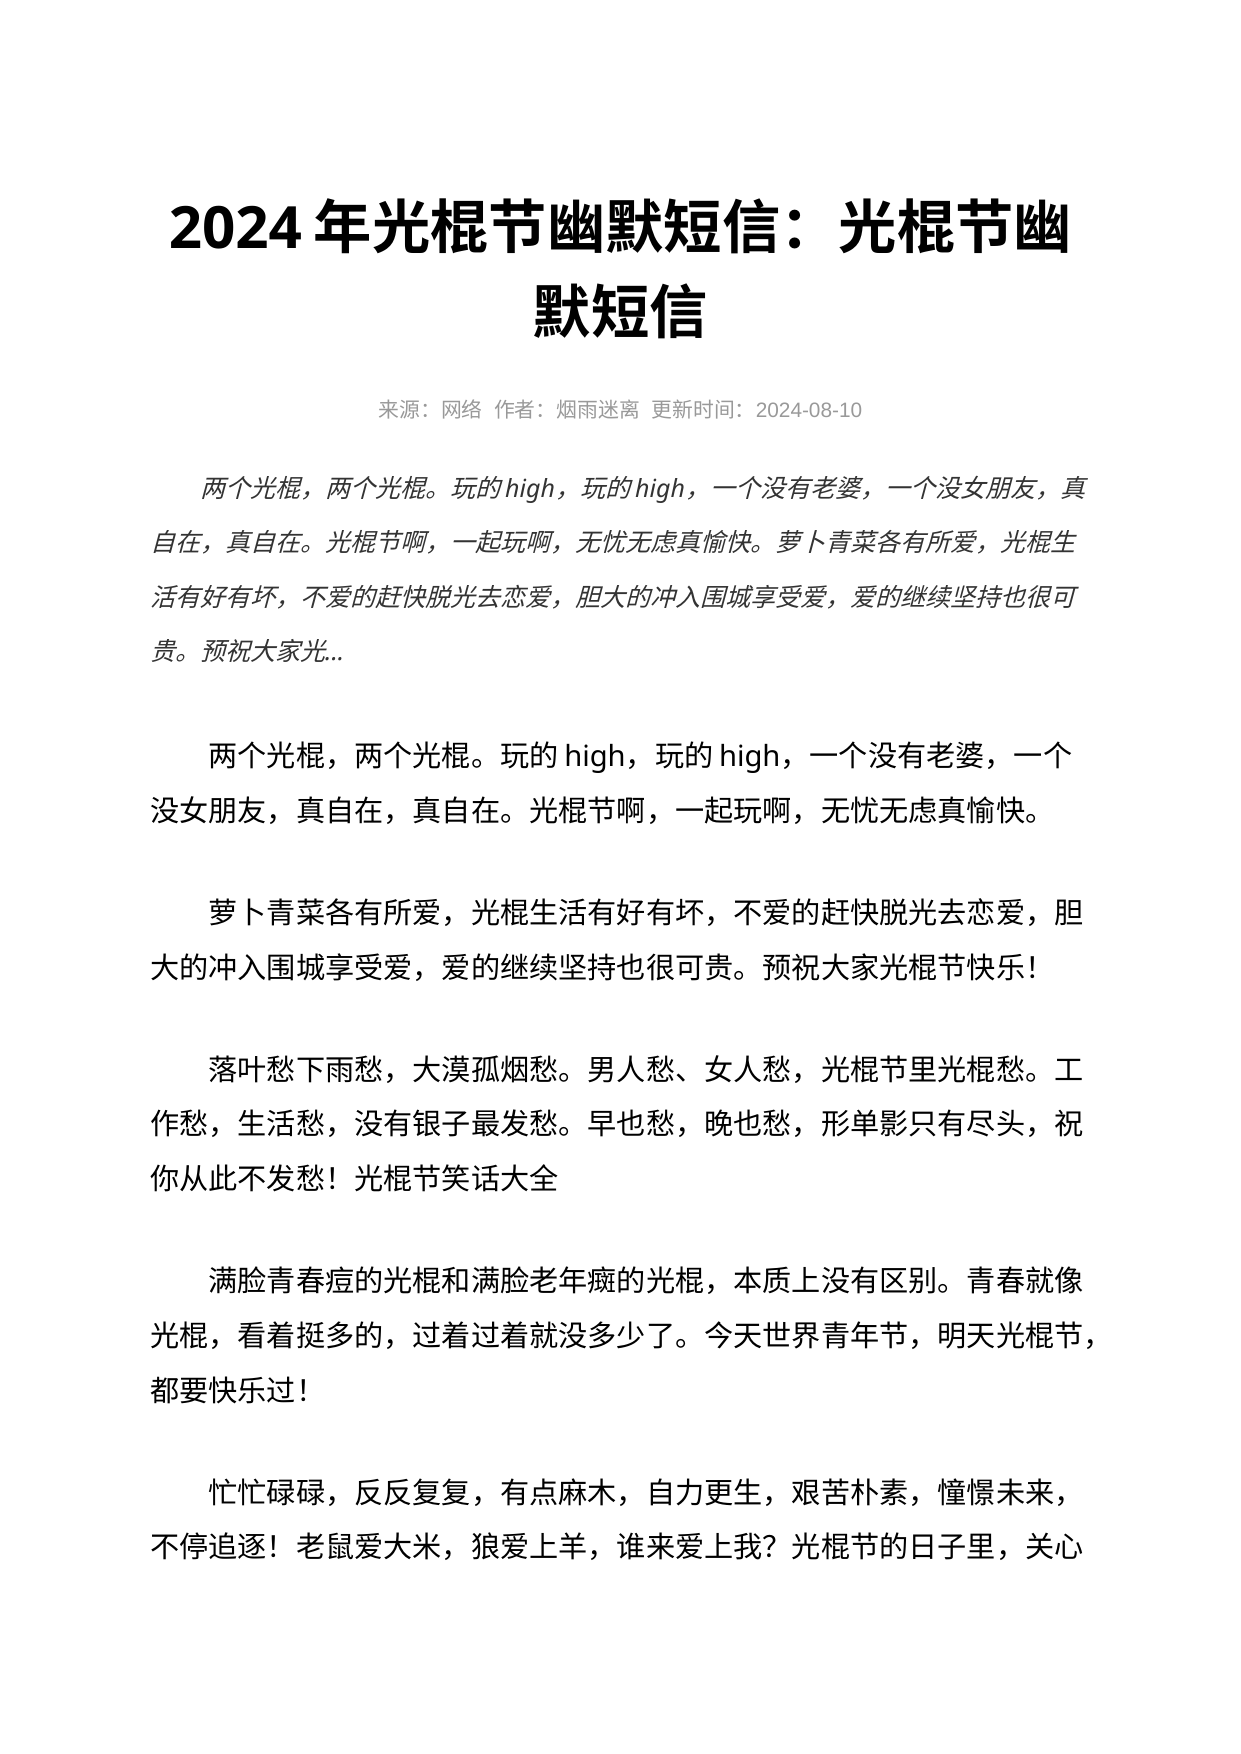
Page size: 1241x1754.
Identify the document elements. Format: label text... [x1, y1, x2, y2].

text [150, 1469, 1090, 1566]
subtitle 2024年光棍节幽默短信：光棍节幽默短信 [150, 181, 1090, 351]
text 来源：网络 作者：烟雨迷离 更新时间：2024-08-10 [150, 397, 1090, 421]
text 满脸青春痘的光棍和满脸老年癍的光棍，本质上没有区别。青春就像光棍，看着挺多的，过着过着就没多少了。今天世界青年节，明天光棍节，都要快乐过！ [150, 1258, 1090, 1410]
text 两个光棍，两个光棍。玩的high，玩的high，一个没有老婆，一个没女朋友，真自在，真自在。光棍节啊，一起玩啊，无忧无虑真愉快。萝卜青菜各有所爱，光棍生活有好有坏，不爱的赶快脱光去恋爱，胆大的冲入围城享受爱，爱的继续坚持也很可贵。预祝大家光... [150, 468, 1090, 668]
text 萝卜青菜各有所爱，光棍生活有好有坏，不爱的赶快脱光去恋爱，胆大的冲入围城享受爱，爱的继续坚持也很可贵。预祝大家光棍节快乐！ [150, 889, 1090, 987]
text 两个光棍，两个光棍。玩的high，玩的high，一个没有老婆，一个没女朋友，真自在，真自在。光棍节啊，一起玩啊，无忧无虑真愉快。 [150, 733, 1090, 830]
text 落叶愁下雨愁，大漠孤烟愁。男人愁、女人愁，光棍节里光棍愁。工作愁，生活愁，没有银子最发愁。早也愁，晚也愁，形单影只有尽头，祝你从此不发愁！光棍节笑话大全 [150, 1046, 1090, 1198]
